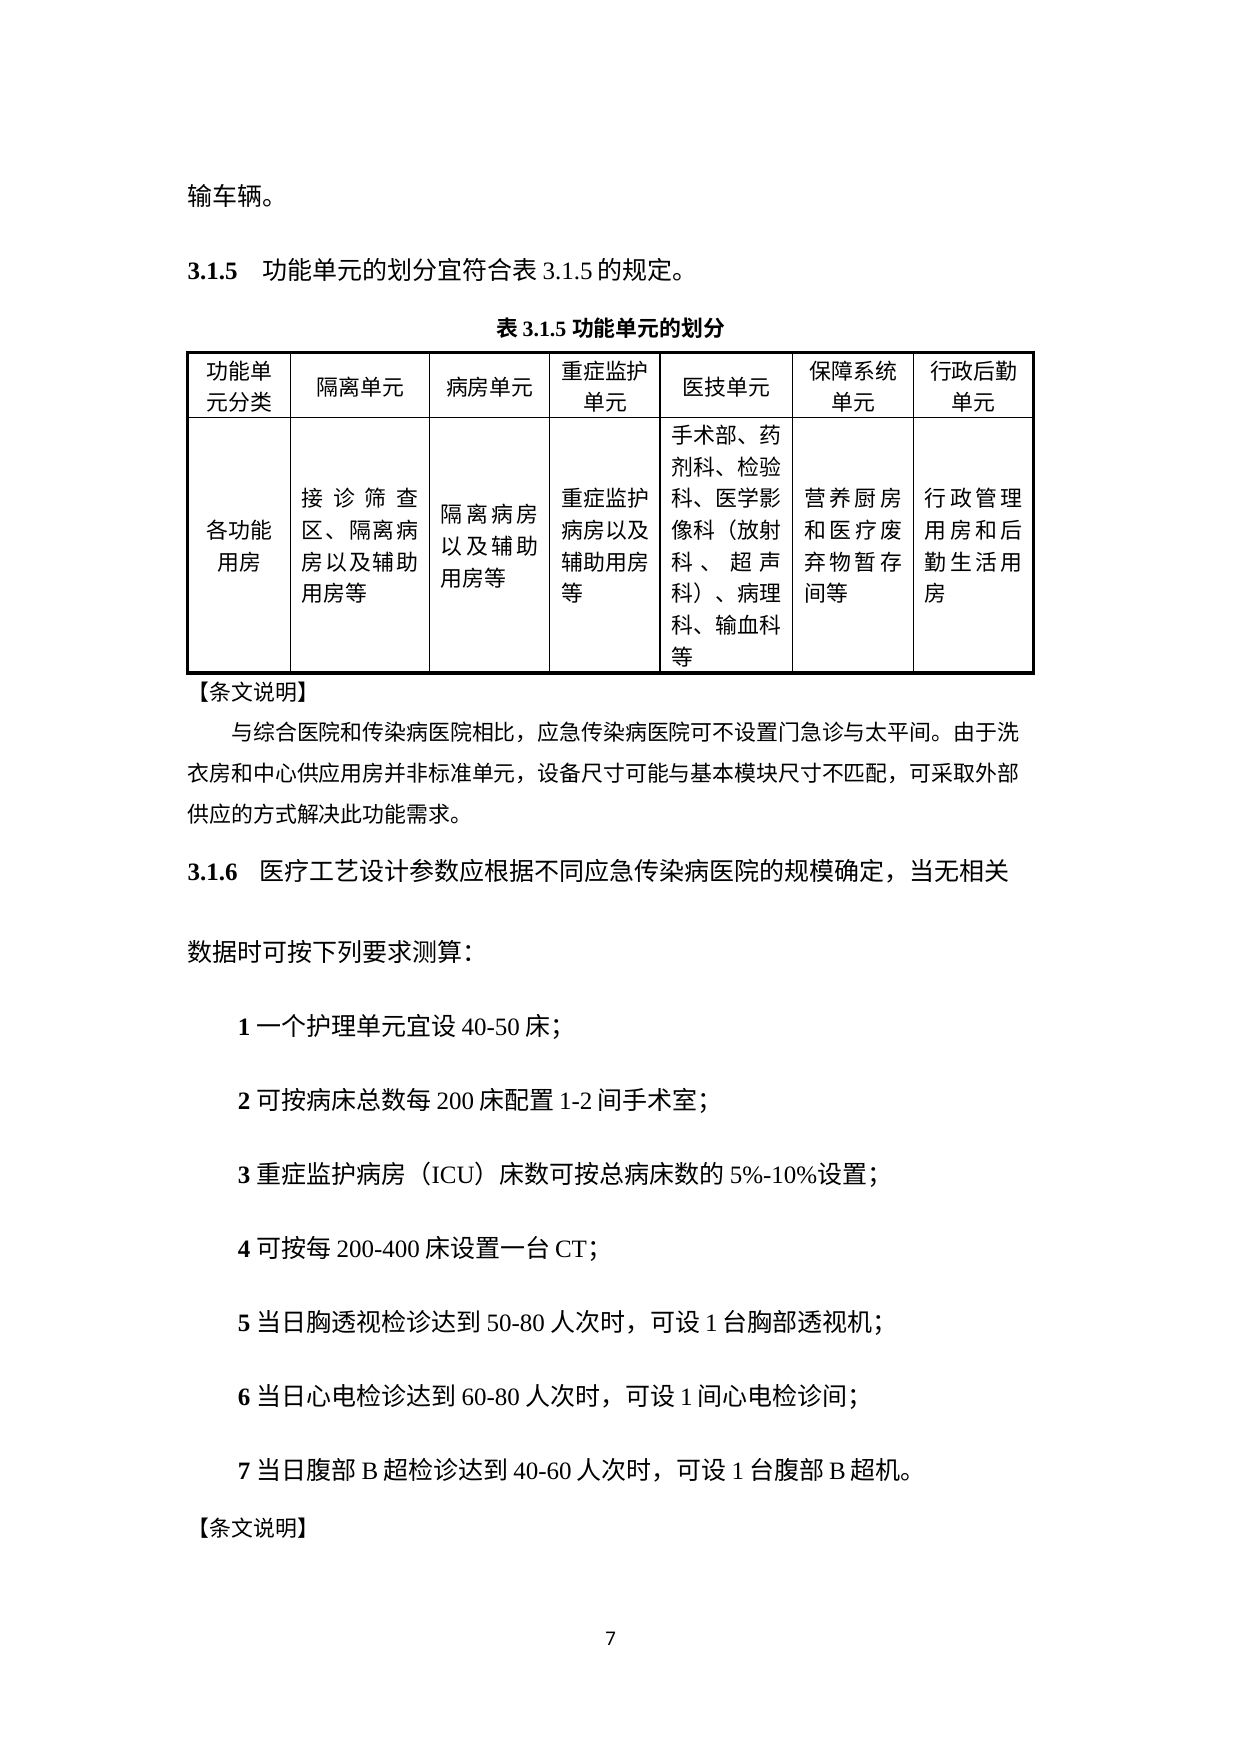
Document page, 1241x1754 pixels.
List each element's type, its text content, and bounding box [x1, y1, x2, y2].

table_header 保障系统单元 [793, 354, 913, 417]
table_header 医技单元 [661, 354, 792, 417]
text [187, 162, 1034, 227]
text 7 当日腹部B超检诊达到40-60人次时，可设1台腹部B超机。 [187, 1436, 1034, 1501]
table_header 重症监护单元 [550, 354, 659, 417]
text 4 可按每200-400床设置一台CT； [187, 1214, 1034, 1279]
text 表3.1.5 功能单元的划分 [187, 310, 1034, 343]
table_cell 隔离病房以及辅助用房等 [430, 418, 549, 671]
table_header 行政后勤单元 [914, 354, 1032, 417]
text 3 重症监护病房（ICU）床数可按总病床数的5%-10%设置； [187, 1140, 1034, 1205]
table_cell 营养厨房和医疗废弃物暂存间等 [793, 418, 913, 671]
table_cell 接诊筛查区、隔离病房以及辅助用房等 [291, 418, 429, 671]
text 【条文说明】 [187, 1510, 1034, 1543]
text 3.1.6 医疗工艺设计参数应根据不同应急传染病医院的规模确定，当无相关数据时可按下列要求测算： [187, 837, 1034, 983]
table_header 隔离单元 [291, 354, 429, 417]
table_cell 重症监护病房以及辅助用房等 [550, 418, 659, 671]
table_header 功能单元分类 [189, 354, 290, 417]
table_cell 手术部、药剂科、检验科、医学影像科（放射科、超声科）、病理科、输血科等 [661, 418, 792, 671]
text 5 当日胸透视检诊达到50-80人次时，可设1台胸部透视机； [187, 1288, 1034, 1353]
table_cell 行政管理用房和后勤生活用房 [914, 418, 1032, 671]
text 与综合医院和传染病医院相比，应急传染病医院可不设置门急诊与太平间。由于洗衣房和中心供应用房并非标准单元，设备尺寸可能与基本模块尺寸不匹配，可采取外部供应的方式解决此功能需求。 [187, 715, 1034, 829]
text 2 可按病床总数每200床配置1-2间手术室； [187, 1066, 1034, 1131]
text 3.1.5 功能单元的划分宜符合表3.1.5的规定。 [187, 236, 1034, 301]
table_header 病房单元 [430, 354, 549, 417]
text 【条文说明】 [187, 675, 1034, 707]
text 6 当日心电检诊达到60-80人次时，可设1间心电检诊间； [187, 1362, 1034, 1427]
table_cell 各功能用房 [189, 418, 290, 671]
text 1 一个护理单元宜设40-50床； [187, 992, 1034, 1057]
